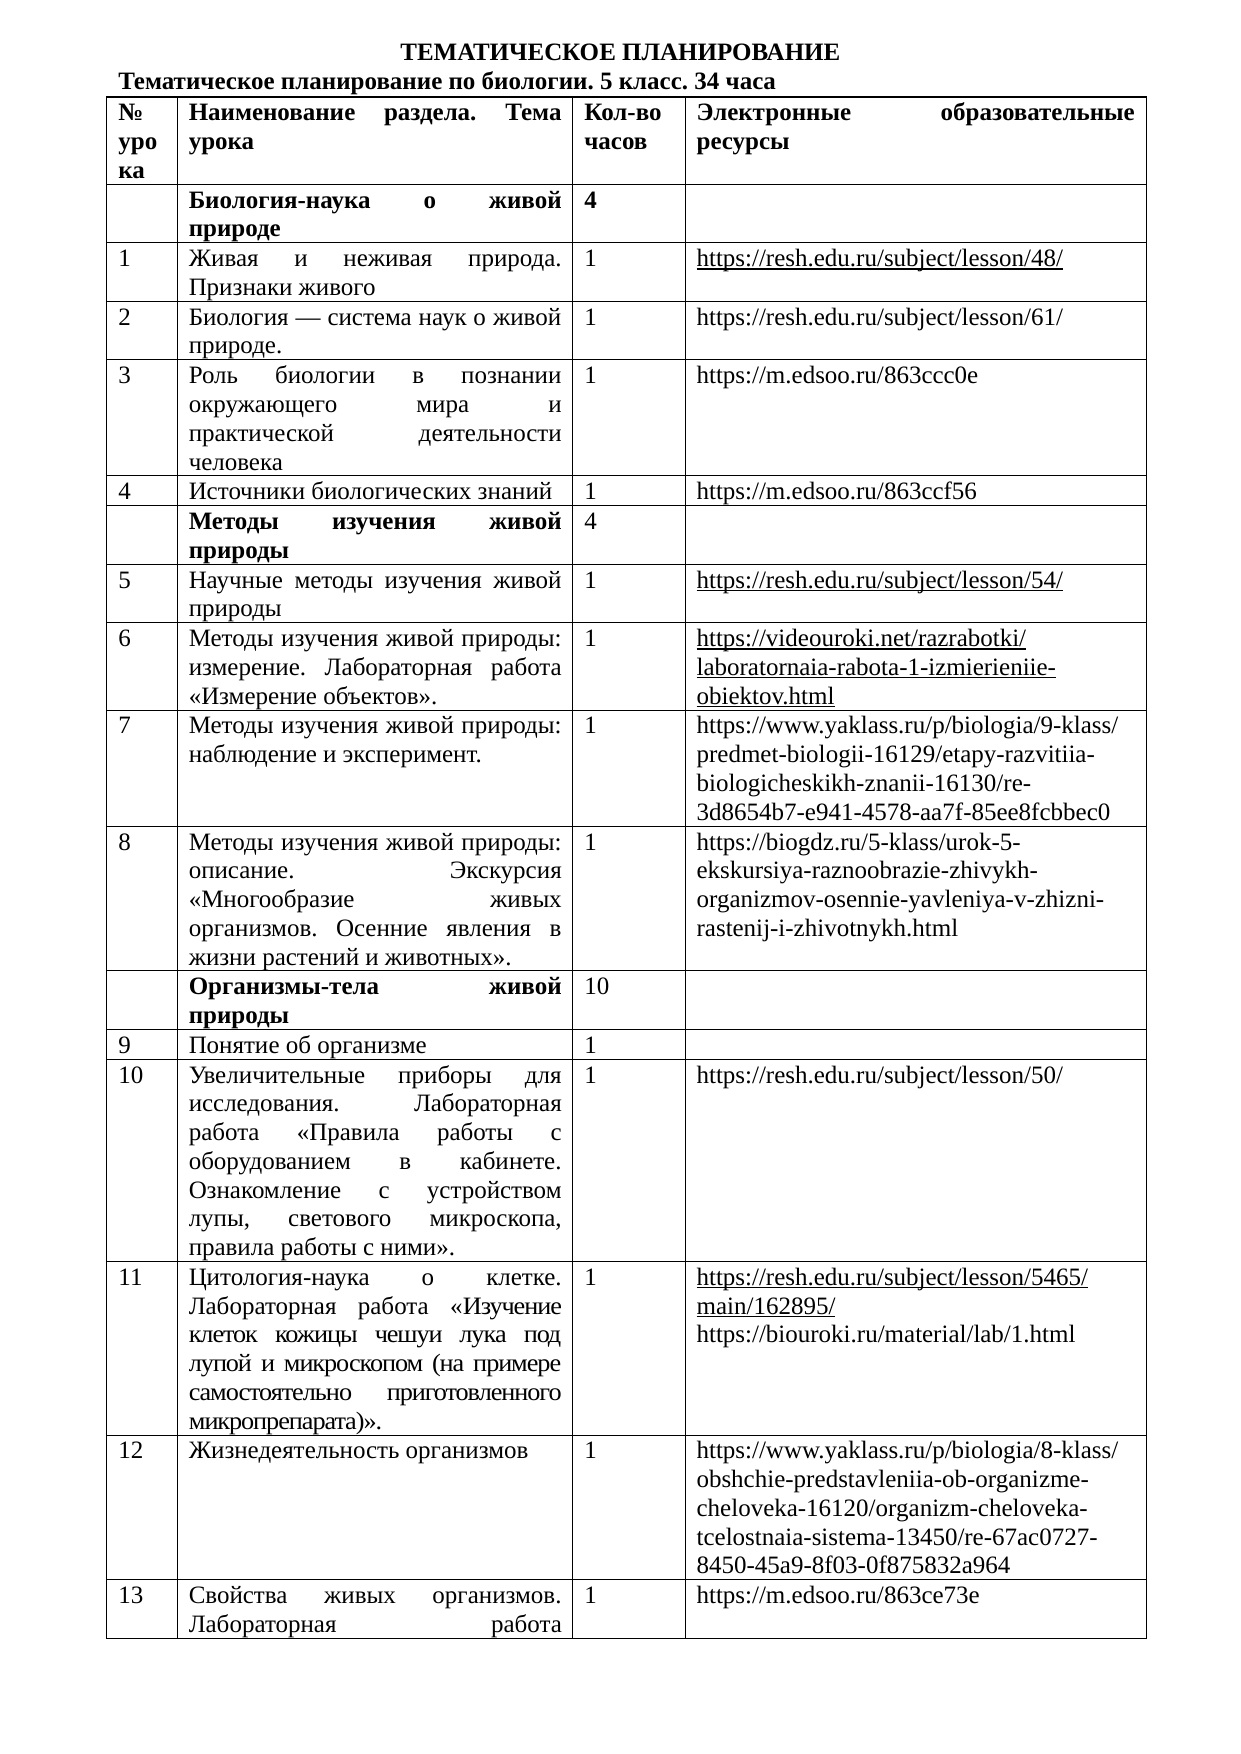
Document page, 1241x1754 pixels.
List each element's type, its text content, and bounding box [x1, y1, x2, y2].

table_cell 1 [573, 243, 685, 301]
table_cell 12 [107, 1436, 177, 1579]
table_cell https://m.edsoo.ru/863ccc0e [686, 360, 1146, 475]
table_header № урока [107, 98, 177, 184]
table_cell [686, 506, 1146, 564]
table_cell https://m.edsoo.ru/863ccf56 [686, 476, 1146, 505]
table_cell https://www.yaklass.ru/p/biologia/8-klass/obshchie-predstavleniia-ob-organizme-cheloveka-16120/organizm-cheloveka-tcelostnaia-sistema-13450/re-67ac0727-8450-45a9-8f03-0f875832a964 [686, 1436, 1146, 1579]
table_cell 1 [573, 360, 685, 475]
table_cell Методы изучения живой природы: наблюдение и эксперимент. [178, 711, 572, 826]
table_cell Жизнедеятельность организмов [178, 1436, 572, 1579]
table_cell 4 [573, 185, 685, 242]
table_cell https://biogdz.ru/5-klass/urok-5-ekskursiya-raznoobrazie-zhivykh-organizmov-osennie-yavleniya-v-zhizni-rastenij-i-zhivotnykh.html [686, 827, 1146, 970]
table_header Электронные образовательные ресурсы [686, 98, 1146, 184]
table_cell 4 [107, 476, 177, 505]
table_cell 10 [107, 1060, 177, 1261]
table_cell https://resh.edu.ru/subject/lesson/61/ [686, 302, 1146, 359]
table_cell 1 [573, 302, 685, 359]
table_cell https://videouroki.net/razrabotki/laboratornaia-rabota-1-izmierieniie-obiektov.html [686, 623, 1146, 709]
table_cell 6 [107, 623, 177, 709]
table_cell 1 [107, 243, 177, 301]
table_cell Биология-наука о живой природе [178, 185, 572, 242]
table_cell 9 [107, 1030, 177, 1059]
table_cell [686, 1030, 1146, 1059]
table_cell Цитология-наука о клетке. Лабораторная работа «Изучение клеток кожицы чешуи лука под лупой и микроскопом (на примере самостоятельно приготовленного микропрепарата)». [178, 1262, 572, 1434]
table_cell 1 [573, 565, 685, 622]
table_cell https://resh.edu.ru/subject/lesson/54/ [686, 565, 1146, 622]
table_cell 5 [107, 565, 177, 622]
text Тематическое планирование [118, 37, 1122, 66]
table_cell https://resh.edu.ru/subject/lesson/48/ [686, 243, 1146, 301]
table_cell https://resh.edu.ru/subject/lesson/50/ [686, 1060, 1146, 1261]
table_cell 1 [573, 1030, 685, 1059]
table_cell Источники биологических знаний [178, 476, 572, 505]
table_cell 1 [573, 1436, 685, 1579]
table_cell 8 [107, 827, 177, 970]
table_cell Живая и неживая природа. Признаки живого [178, 243, 572, 301]
table_cell Методы изучения живой природы [178, 506, 572, 564]
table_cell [178, 1580, 572, 1638]
table_cell 2 [107, 302, 177, 359]
table_cell 1 [573, 827, 685, 970]
table_cell [686, 971, 1146, 1029]
table_cell [686, 185, 1146, 242]
table_cell 1 [573, 623, 685, 709]
text Тематическое планирование по биологии. 5 класс. 34 часа [118, 66, 1122, 95]
table_cell [107, 506, 177, 564]
table_header Наименование раздела. Тема урока [178, 98, 572, 184]
table_cell 3 [107, 360, 177, 475]
table_cell Понятие об организме [178, 1030, 572, 1059]
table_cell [686, 1580, 1146, 1638]
table_cell 1 [573, 1060, 685, 1261]
table_cell 4 [573, 506, 685, 564]
table_cell 1 [573, 1580, 685, 1638]
table_cell 1 [573, 711, 685, 826]
table_cell 10 [573, 971, 685, 1029]
table_cell Организмы-тела живой природы [178, 971, 572, 1029]
table_cell 1 [573, 476, 685, 505]
table_cell Биология — система наук о живой природе. [178, 302, 572, 359]
table_cell 1 [573, 1262, 685, 1434]
table_cell [107, 185, 177, 242]
table_cell https://resh.edu.ru/subject/lesson/5465/main/162895/ https://biouroki.ru/material/lab/1.html [686, 1262, 1146, 1434]
table_cell 7 [107, 711, 177, 826]
table_cell Увеличительные приборы для исследования. Лабораторная работа «Правила работы с оборудованием в кабинете. Ознакомление с устройством лупы, светового микроскопа, правила работы с ними». [178, 1060, 572, 1261]
table_cell Научные методы изучения живой природы [178, 565, 572, 622]
table_cell 11 [107, 1262, 177, 1434]
table_cell 13 [107, 1580, 177, 1638]
table_cell Методы изучения живой природы: описание. Экскурсия «Многообразие живых организмов. Осенние явления в жизни растений и животных». [178, 827, 572, 970]
table_cell [107, 971, 177, 1029]
table_cell Роль биологии в познании окружающего мира и практической деятельности человека [178, 360, 572, 475]
table_cell Методы изучения живой природы: измерение. Лабораторная работа «Измерение объектов». [178, 623, 572, 709]
table_cell https://www.yaklass.ru/p/biologia/9-klass/predmet-biologii-16129/etapy-razvitiia-biologicheskikh-znanii-16130/re-3d8654b7-e941-4578-aa7f-85ee8fcbbec0 [686, 711, 1146, 826]
table_header Кол-во часов [573, 98, 685, 184]
